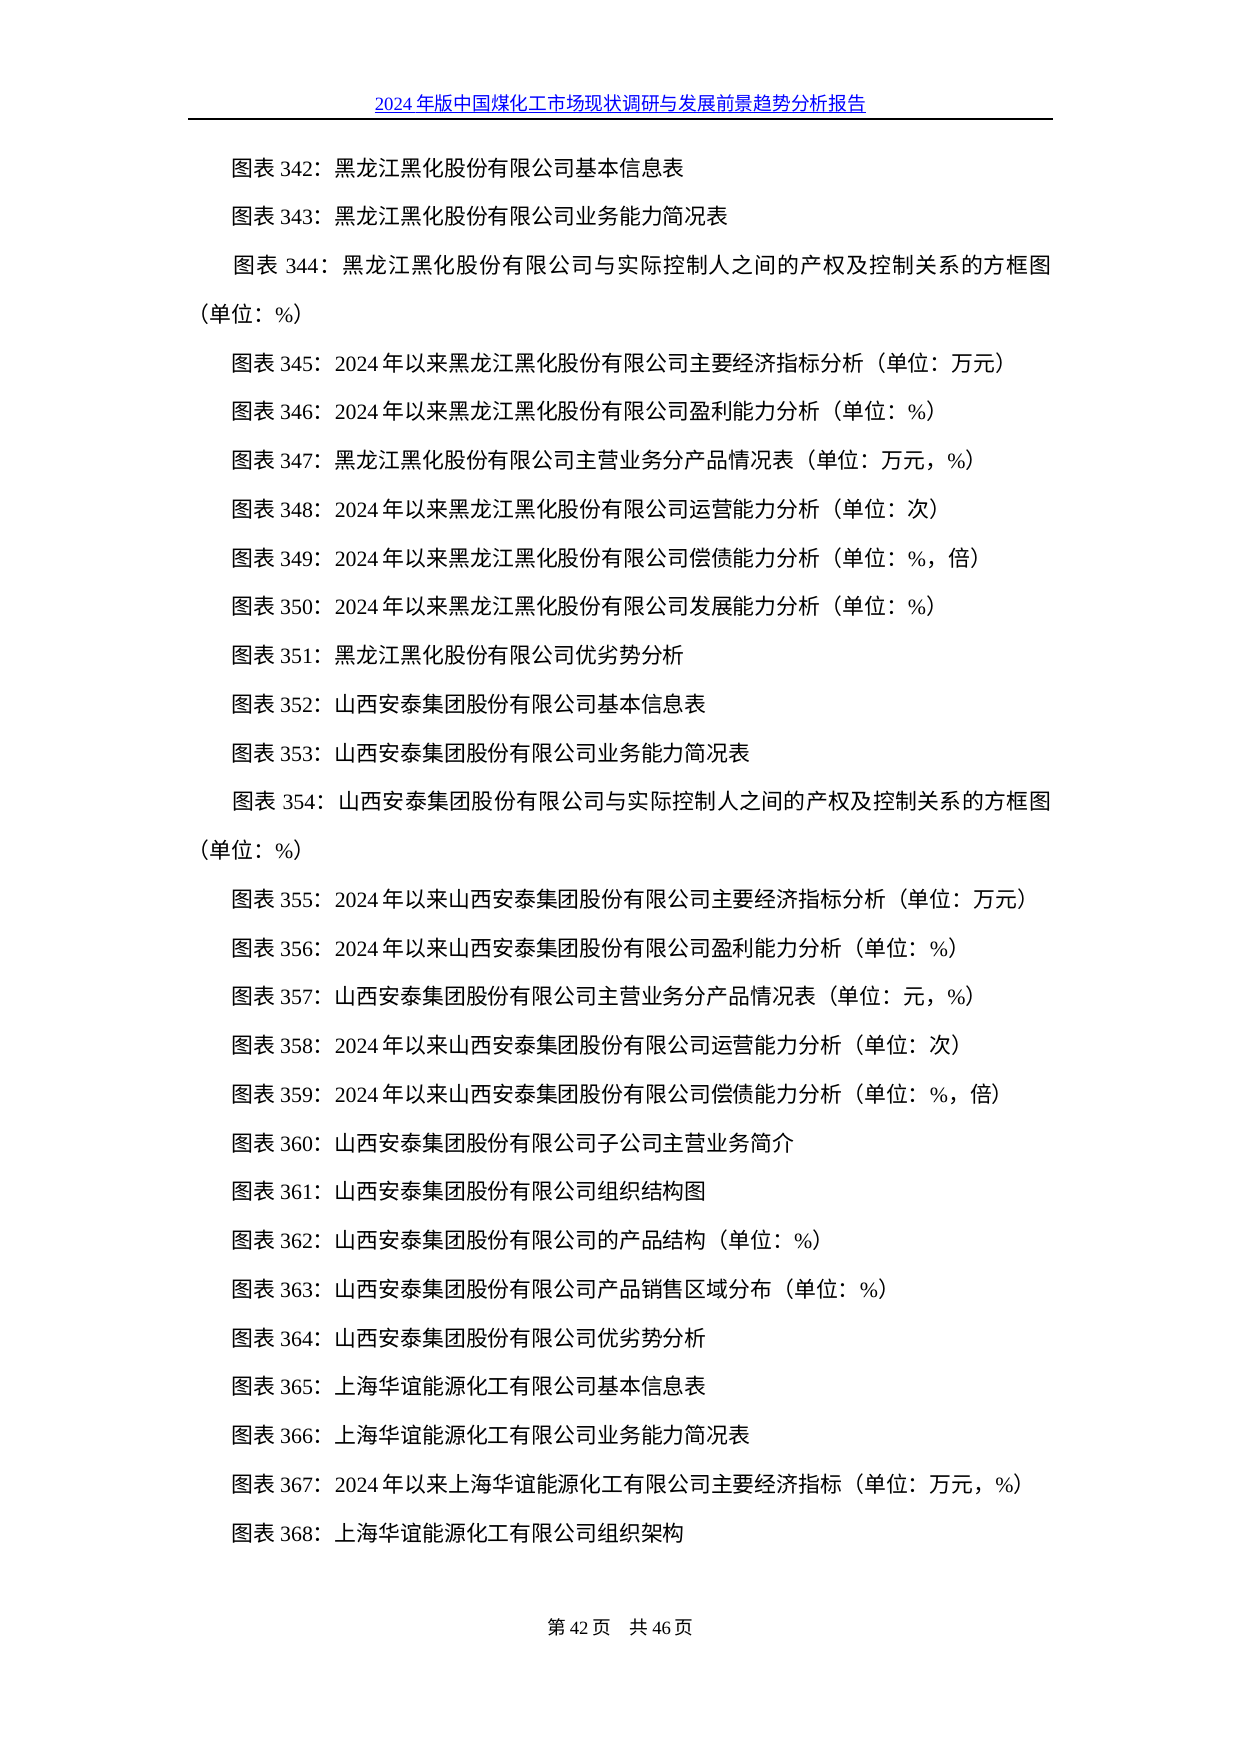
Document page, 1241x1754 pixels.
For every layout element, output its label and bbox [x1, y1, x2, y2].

text [187, 150, 1053, 1548]
